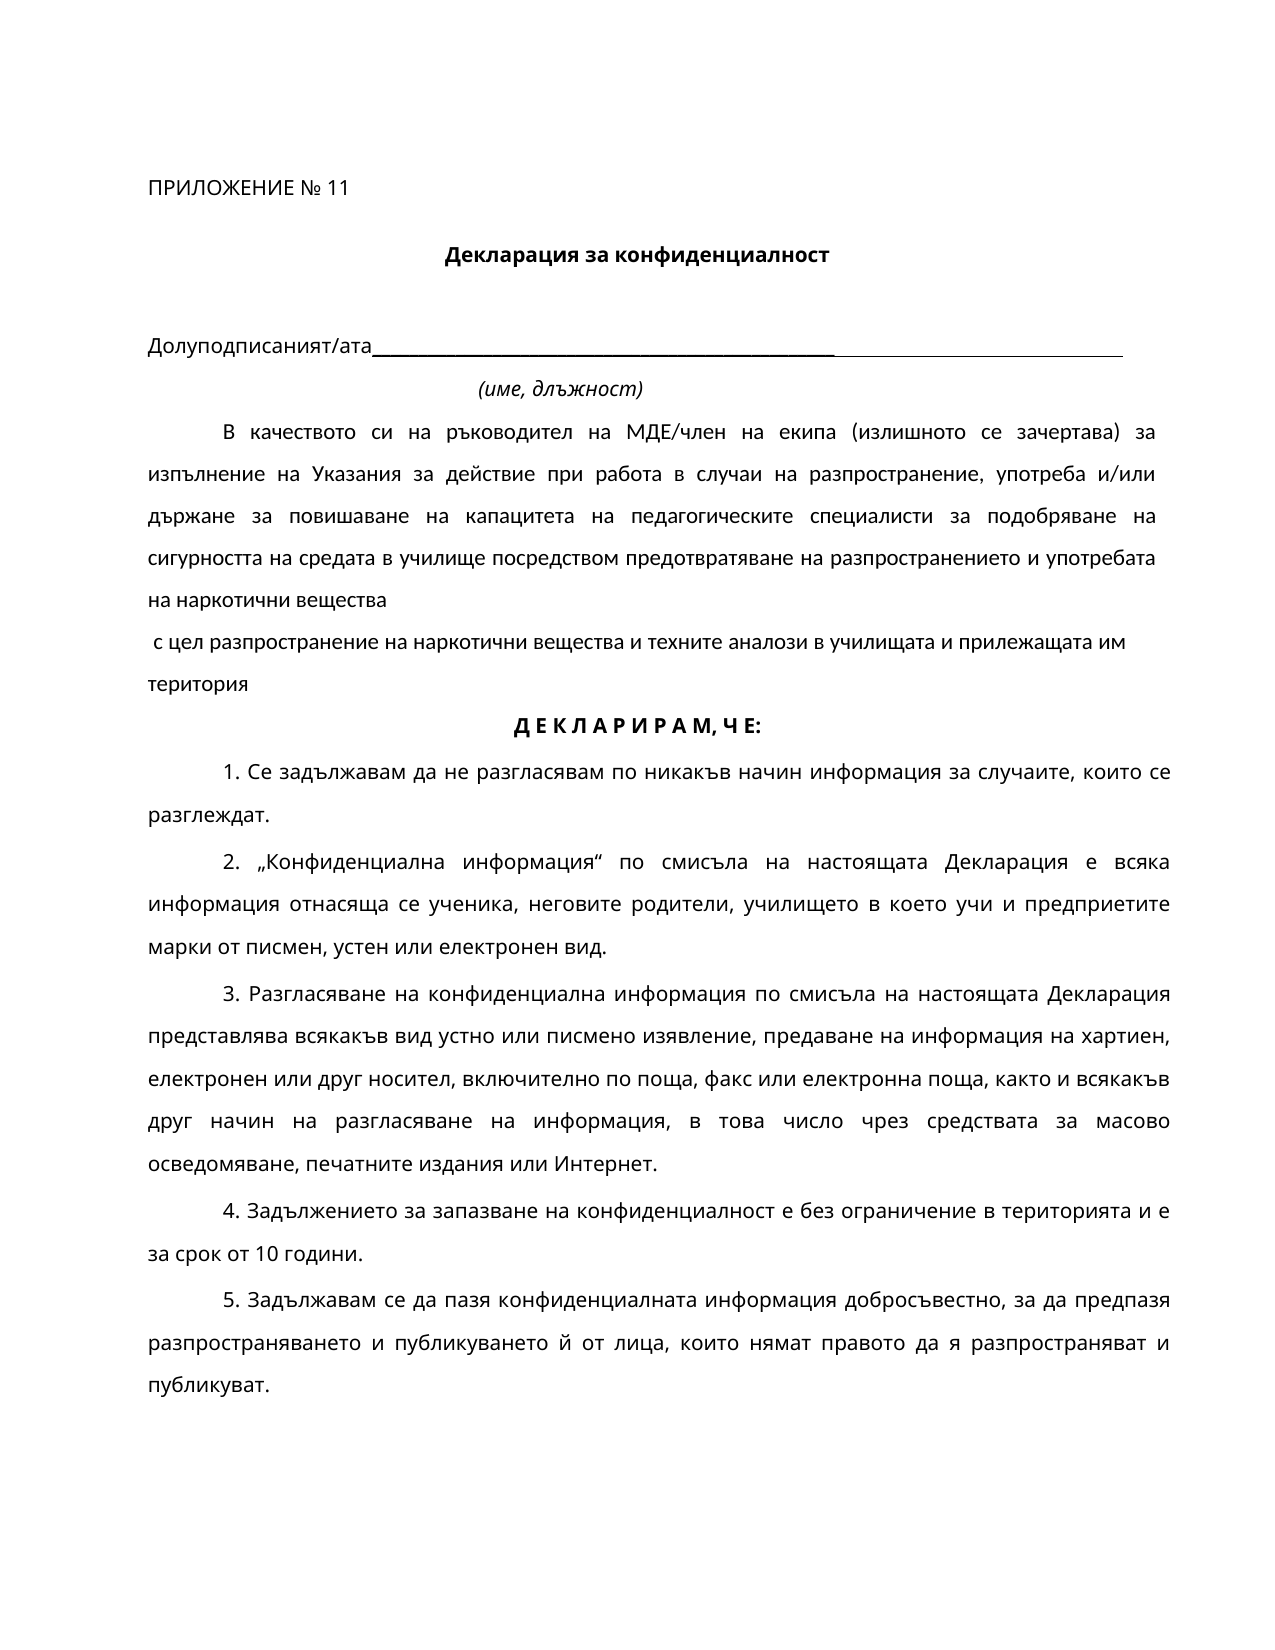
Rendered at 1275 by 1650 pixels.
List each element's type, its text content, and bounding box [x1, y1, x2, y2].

text с цел разпространение на наркотични вещества и техните аналози в училищата и прилежащата им територия [148, 627, 1127, 697]
text Декларация за конфиденциалност [148, 240, 1127, 269]
text Д Е К Л А Р И Р А М, Ч Е: [148, 711, 1127, 739]
text ПРИЛОЖЕНИЕ № 11 [148, 173, 1127, 201]
text 3. Разгласяване на конфиденциална информация по смисъла на настоящата Декларация представлява всякакъв вид устно или писмено изявление, предаване на информация на хартиен, електронен или друг носител, включително по поща, факс или електронна поща, както и всякакъв друг начин на разгласяване на информация, в това число чрез средствата за масово осведомяване, печатните издания или Интернет. [148, 979, 1172, 1178]
text (име, длъжност) [148, 374, 1127, 403]
text 5. Задължавам се да пазя конфиденциалната информация добросъвестно, за да предпазя разпространяването и публикуването й от лица, които нямат правото да я разпространяват и публикуват. [148, 1285, 1172, 1399]
text 2. „Конфиденциална информация“ по смисъла на настоящата Декларация е всяка информация отнасяща се ученика, неговите родители, училището в което учи и предприетите марки от писмен, устен или електронен вид. [148, 847, 1172, 961]
text 1. Се задължавам да не разгласявам по никакъв начин информация за случаите, които се разглеждат. [148, 757, 1172, 828]
text В качеството си на ръководител на МДЕ/член на екипа (излишното се зачертава) за изпълнение на Указания за действие при работа в случаи на разпространение, употреба и/или държане за повишаване на капацитета на педагогическите специалисти за подобряване на сигурността на средата в училище посредством предотвратяване на разпространението и употребата на наркотични вещества [148, 417, 1157, 613]
text Долуподписаният/ата__________________________________________________ [148, 332, 1127, 360]
text 4. Задължението за запазване на конфиденциалност е без ограничение в територията и е за срок от 10 години. [148, 1196, 1172, 1267]
